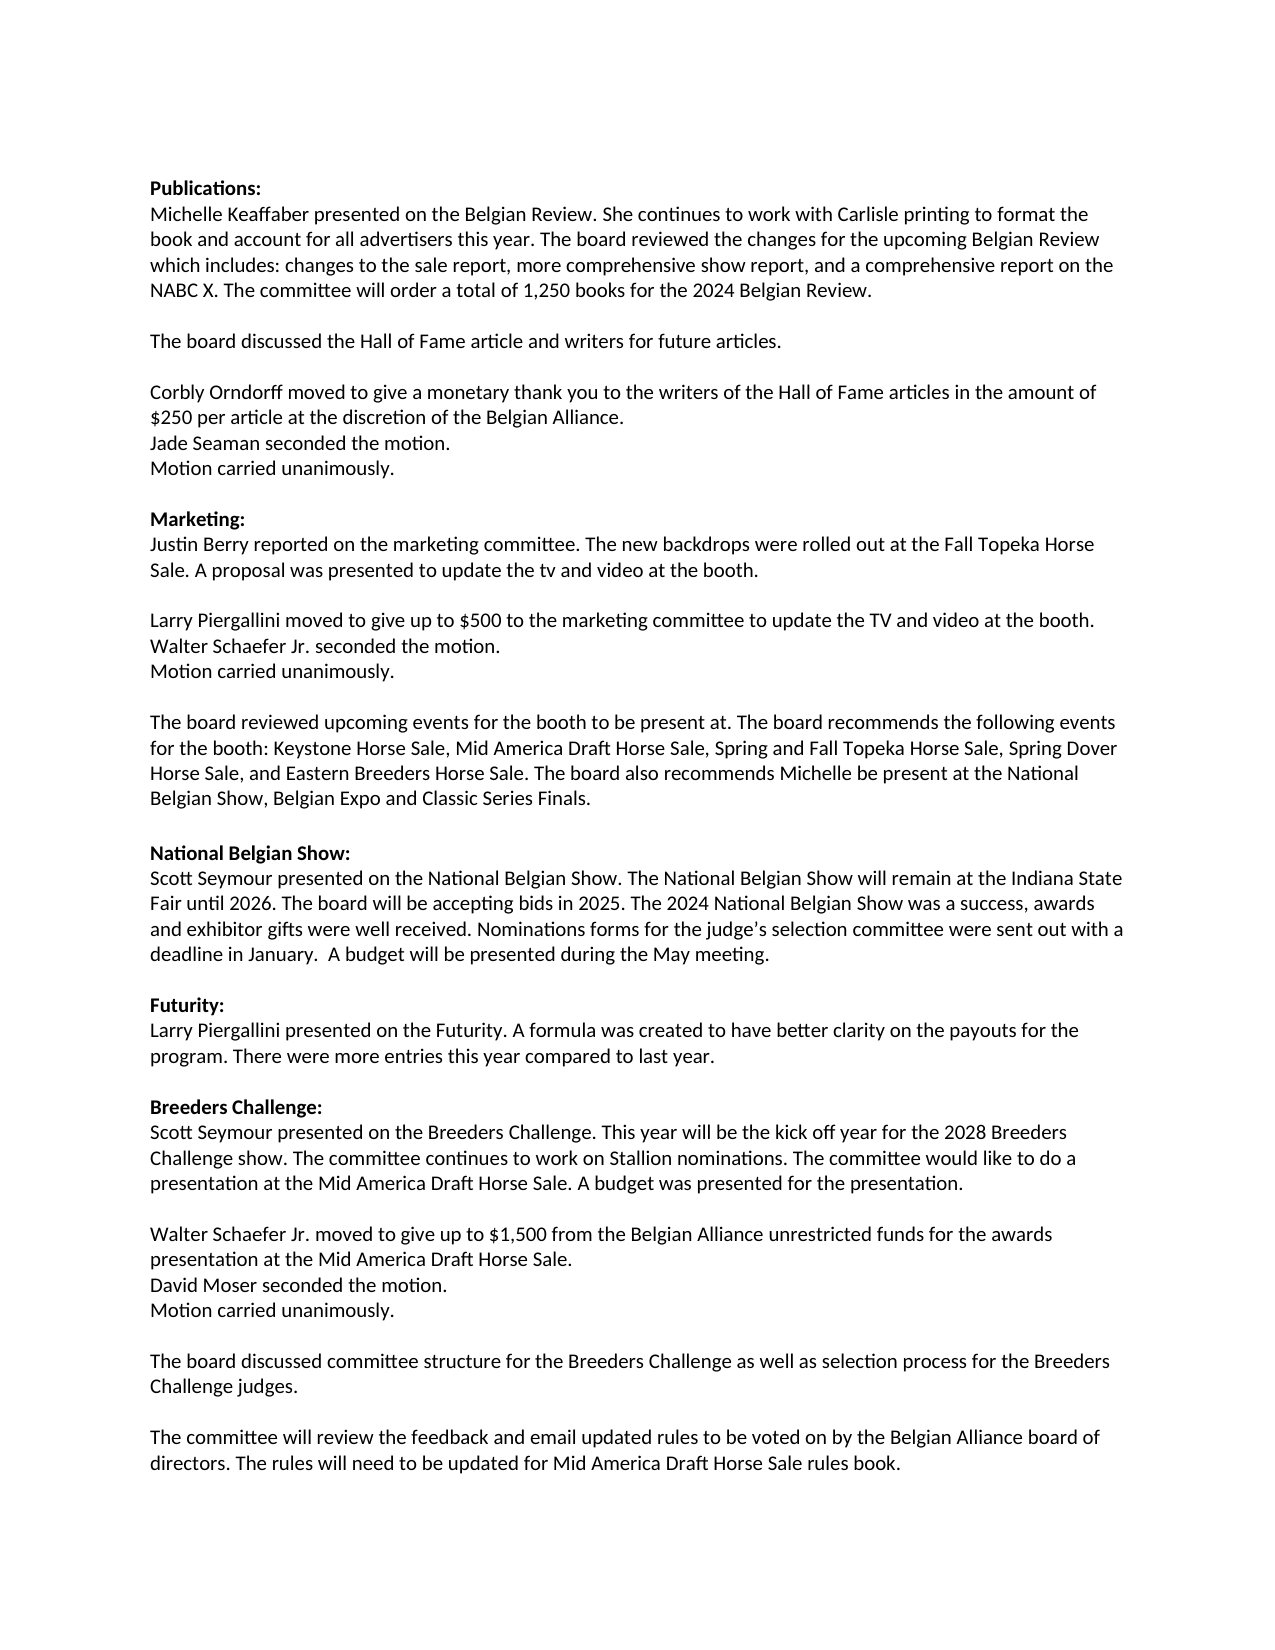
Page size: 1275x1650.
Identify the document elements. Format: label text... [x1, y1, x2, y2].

text Motion carried unanimously. [150, 1297, 1125, 1323]
text Walter Schaefer Jr. seconded the motion. [150, 633, 1125, 658]
text Corbly Orndorff moved to give a monetary thank you to the writers of the Hall of Fame articles in the amount of $250 per article at the discretion of the Belgian Alliance. [150, 379, 1125, 430]
text Larry Piergallini moved to give up to $500 to the marketing committee to update the TV and video at the booth. [150, 608, 1125, 633]
text Motion carried unanimously. [150, 455, 1125, 481]
text Walter Schaefer Jr. moved to give up to $1,500 from the Belgian Alliance unrestricted funds for the awards presentation at the Mid America Draft Horse Sale. [150, 1221, 1125, 1272]
text The board discussed committee structure for the Breeders Challenge as well as selection process for the Breeders Challenge judges. [150, 1348, 1125, 1399]
text David Moser seconded the motion. [150, 1272, 1125, 1297]
text Larry Piergallini presented on the Futurity. A formula was created to have better clarity on the payouts for the program. There were more entries this year compared to last year. [150, 1018, 1125, 1068]
text Justin Berry reported on the marketing committee. The new backdrops were rolled out at the Fall Topeka Horse Sale. A proposal was presented to update the tv and video at the booth. [150, 531, 1125, 582]
text Scott Seymour presented on the National Belgian Show. The National Belgian Show will remain at the Indiana State Fair until 2026. The board will be accepting bids in 2025. The 2024 National Belgian Show was a success, awards and exhibitor gifts were well received. Nominations forms for the judge’s selection committee were sent out with a deadline in January. A budget will be presented during the May meeting. [150, 865, 1125, 967]
text Scott Seymour presented on the Breeders Challenge. This year will be the kick off year for the 2028 Breeders Challenge show. The committee continues to work on Stallion nominations. The committee would like to do a presentation at the Mid America Draft Horse Sale. A budget was presented for the presentation. [150, 1119, 1125, 1196]
text Motion carried unanimously. [150, 658, 1125, 684]
text Jade Seaman seconded the motion. [150, 430, 1125, 455]
text Futurity: [150, 992, 1125, 1018]
text Marketing: [150, 506, 1125, 531]
text Publications: [150, 176, 1125, 201]
text The committee will review the feedback and email updated rules to be voted on by the Belgian Alliance board of directors. The rules will need to be updated for Mid America Draft Horse Sale rules book. [150, 1424, 1125, 1475]
text National Belgian Show: [150, 840, 1125, 865]
text The board discussed the Hall of Fame article and writers for future articles. [150, 328, 1125, 353]
text The board reviewed upcoming events for the booth to be present at. The board recommends the following events for the booth: Keystone Horse Sale, Mid America Draft Horse Sale, Spring and Fall Topeka Horse Sale, Spring Dover Horse Sale, and Eastern Breeders Horse Sale. The board also recommends Michelle be present at the National Belgian Show, Belgian Expo and Classic Series Finals. [150, 709, 1125, 811]
text Breeders Challenge: [150, 1094, 1125, 1119]
text Michelle Keaffaber presented on the Belgian Review. She continues to work with Carlisle printing to format the book and account for all advertisers this year. The board reviewed the changes for the upcoming Belgian Review which includes: changes to the sale report, more comprehensive show report, and a comprehensive report on the NABC X. The committee will order a total of 1,250 books for the 2024 Belgian Review. [150, 201, 1125, 303]
